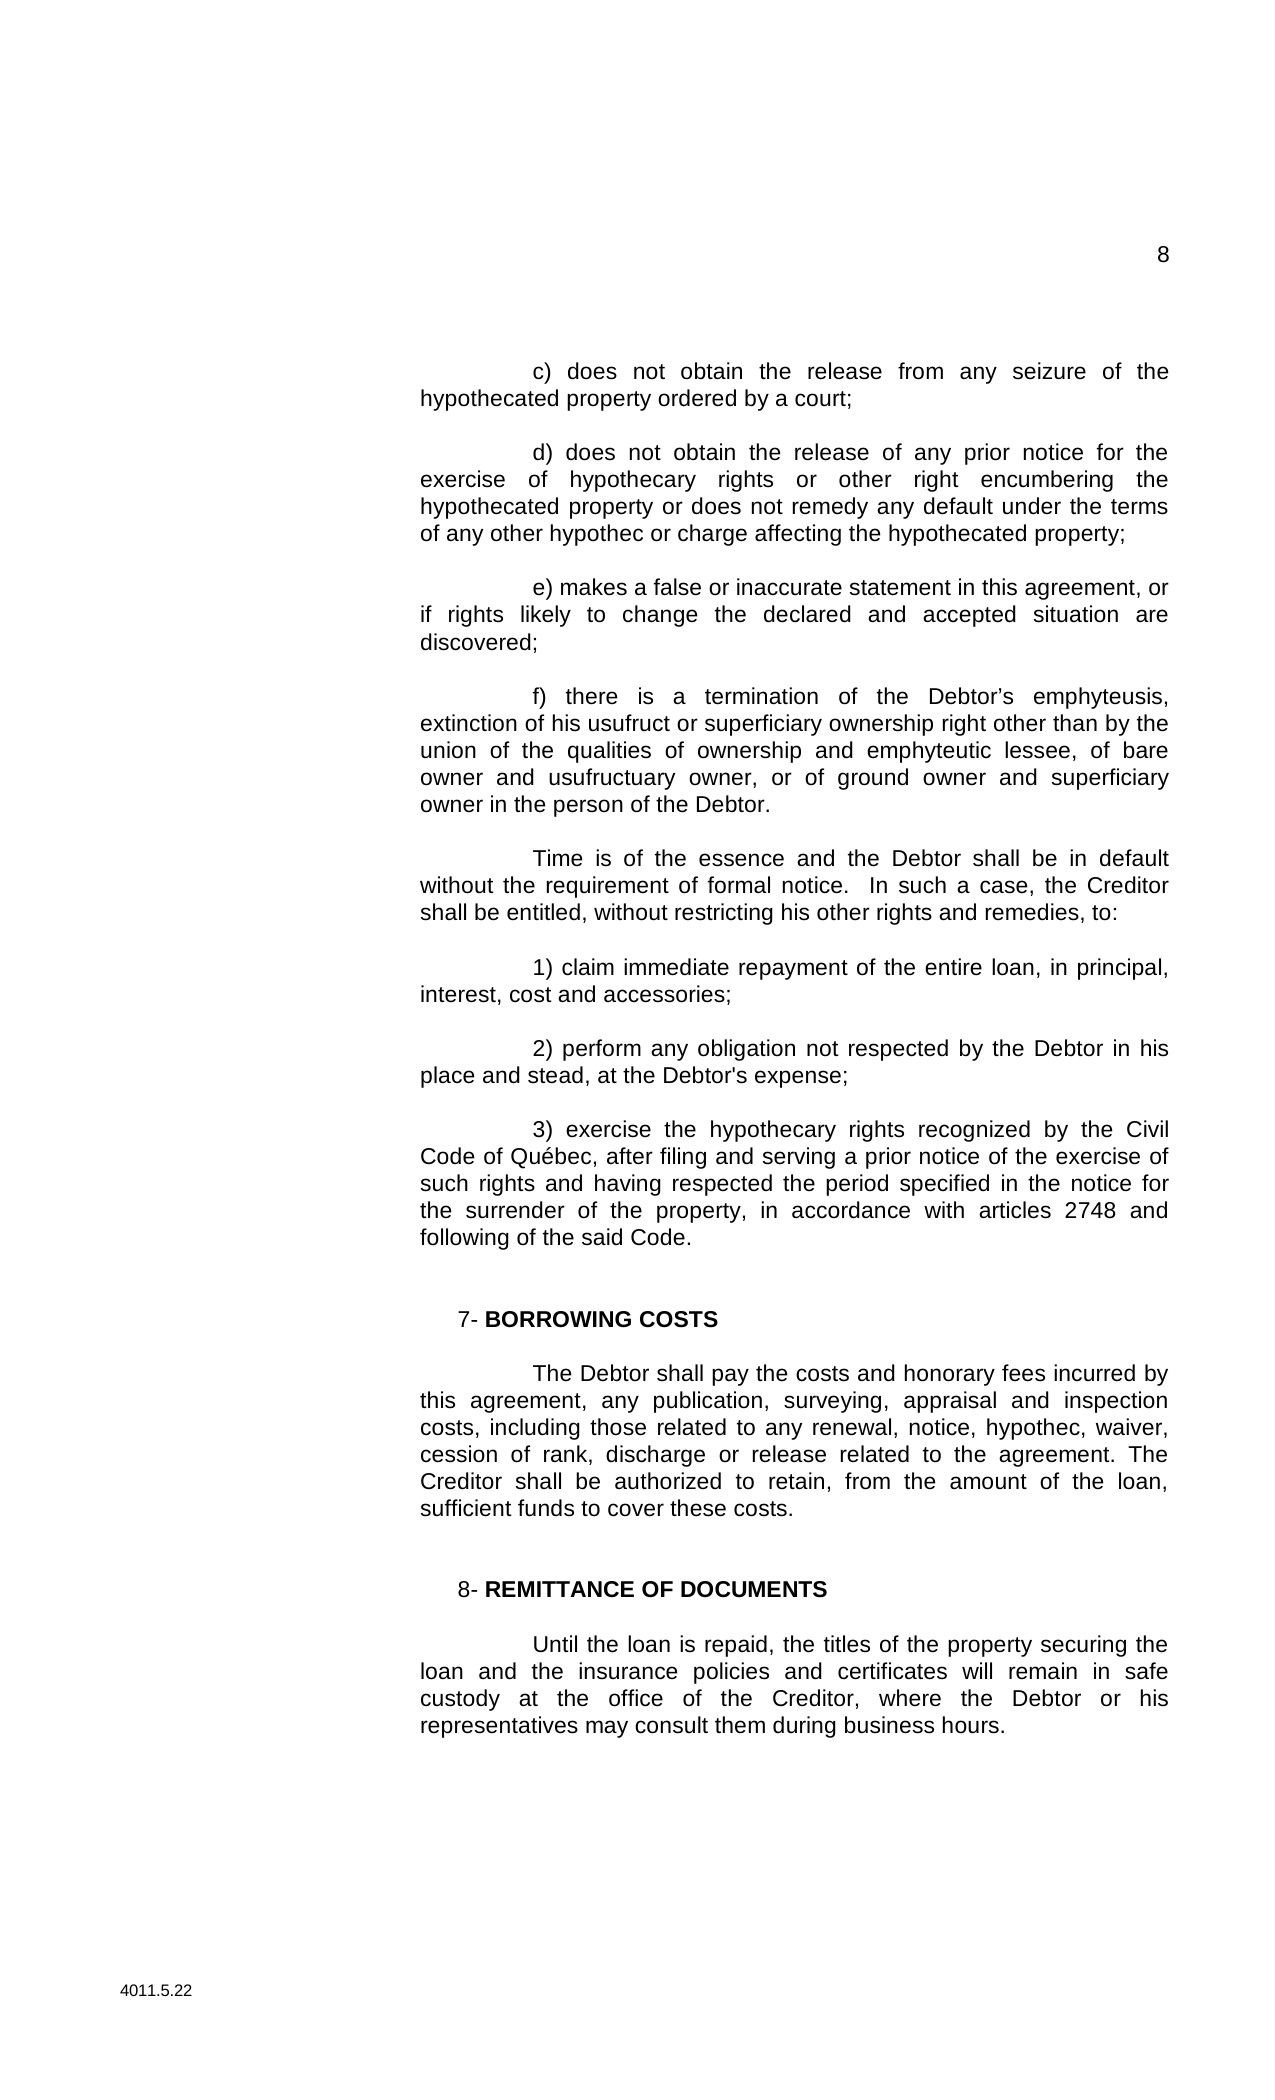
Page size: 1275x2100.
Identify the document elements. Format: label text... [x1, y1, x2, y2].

text c) does not obtain the release from any seizure of the hypothecated property ordered by a court; [420, 357, 1170, 411]
text Time is of the essence and the Debtor shall be in default without the requirement of formal notice. In such a case, the Creditor shall be entitled, without restricting his other rights and remedies, to: [420, 844, 1170, 926]
text 7- BORROWING COSTS [420, 1305, 1170, 1332]
text 8- REMITTANCE OF DOCUMENTS [420, 1576, 1170, 1603]
text 3) exercise the hypothecary rights recognized by the Civil Code of Québec, after filing and serving a prior notice of the exercise of such rights and having respected the period specified in the notice for the surrender of the property, in accordance with articles 2748 and following of the said Code. [420, 1115, 1170, 1251]
text f) there is a termination of the Debtor’s emphyteusis, extinction of his usufruct or superficiary ownership right other than by the union of the qualities of ownership and emphyteutic lessee, of bare owner and usufructuary owner, or of ground owner and superficiary owner in the person of the Debtor. [420, 682, 1170, 817]
text d) does not obtain the release of any prior notice for the exercise of hypothecary rights or other right encumbering the hypothecated property or does not remedy any default under the terms of any other hypothec or charge affecting the hypothecated property; [420, 438, 1170, 547]
text e) makes a false or inaccurate statement in this agreement, or if rights likely to change the declared and accepted situation are discovered; [420, 574, 1170, 655]
text 2) perform any obligation not respected by the Debtor in his place and stead, at the Debtor's expense; [420, 1034, 1170, 1088]
text Until the loan is repaid, the titles of the property securing the loan and the insurance policies and certificates will remain in safe custody at the office of the Creditor, where the Debtor or his representatives may consult them during business hours. [420, 1630, 1170, 1738]
text The Debtor shall pay the costs and honorary fees incurred by this agreement, any publication, surveying, appraisal and inspection costs, including those related to any renewal, notice, hypothec, waiver, cession of rank, discharge or release related to the agreement. The Creditor shall be authorized to retain, from the amount of the loan, sufficient funds to cover these costs. [420, 1359, 1170, 1522]
text 1) claim immediate repayment of the entire loan, in principal, interest, cost and accessories; [420, 953, 1170, 1007]
